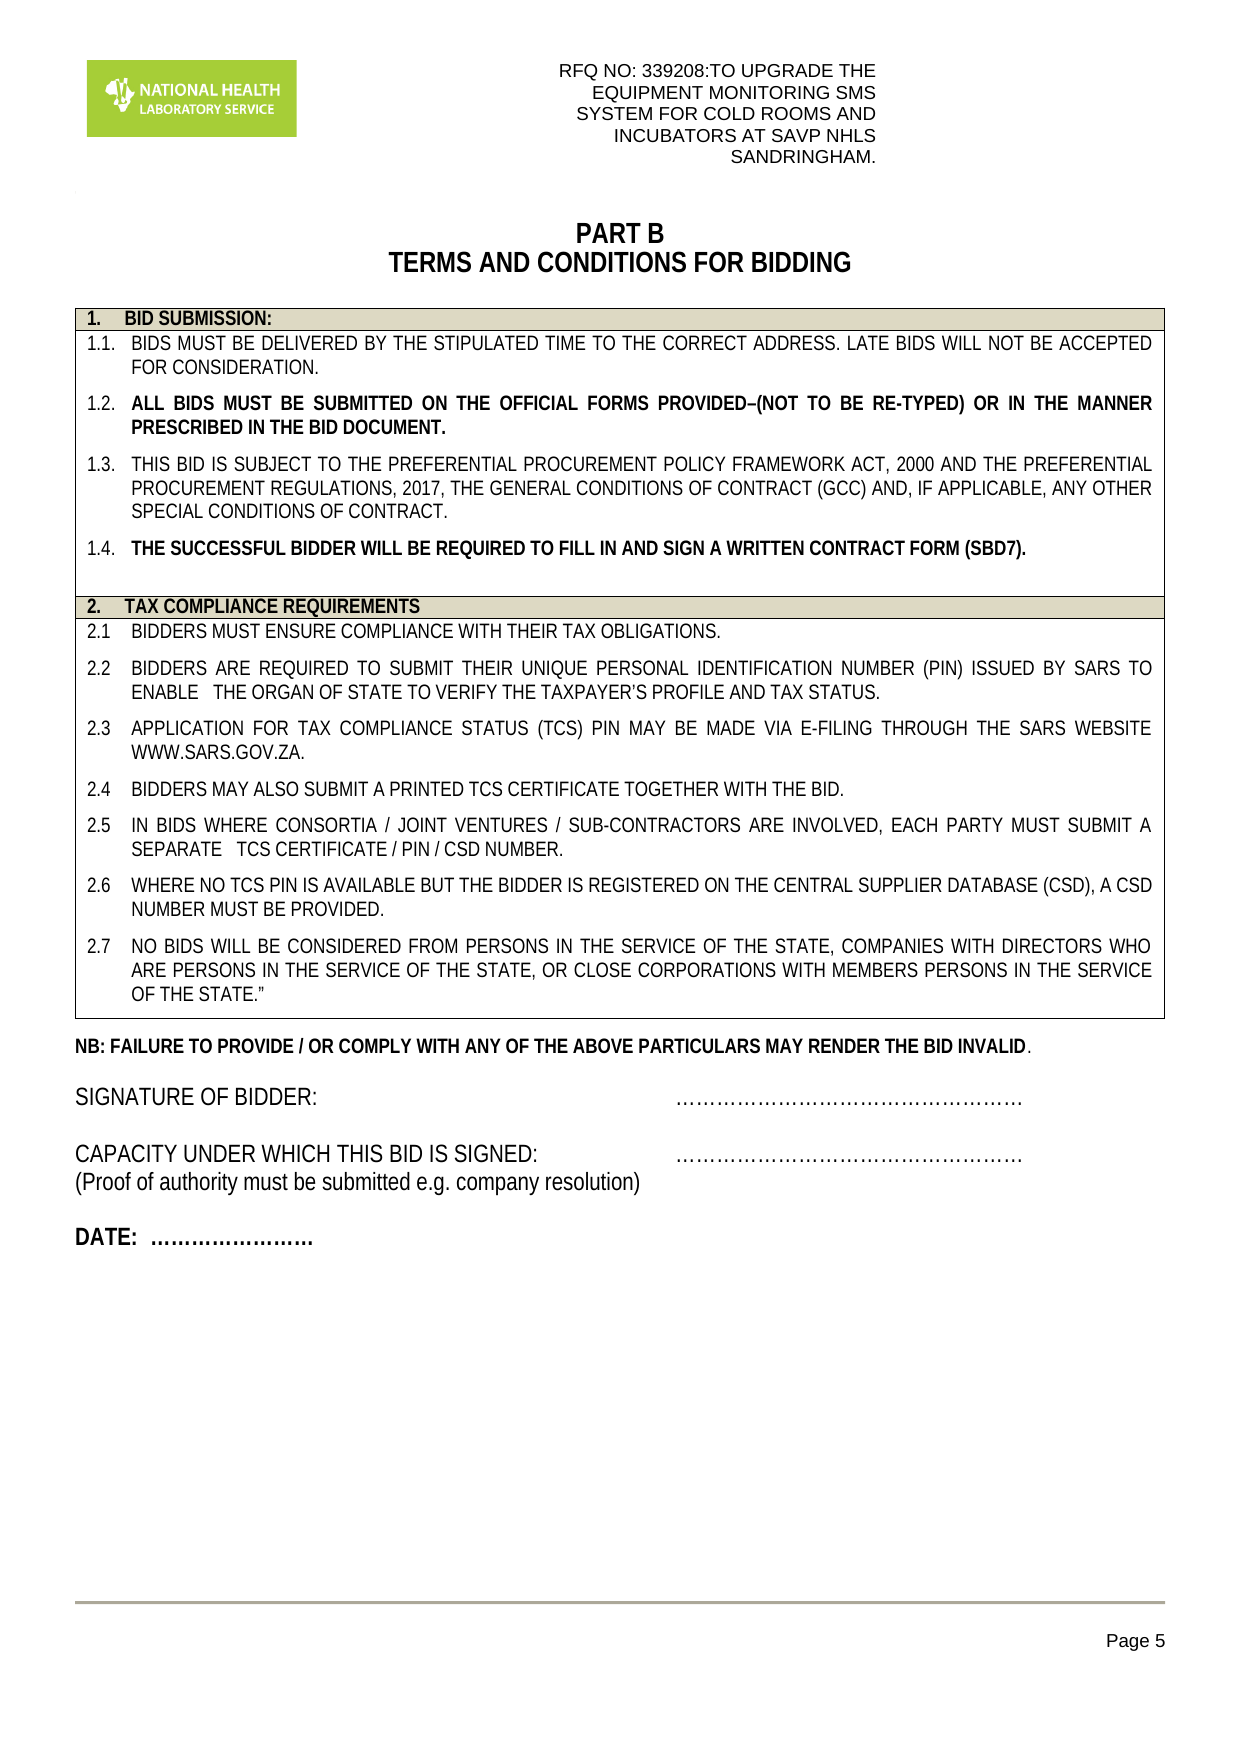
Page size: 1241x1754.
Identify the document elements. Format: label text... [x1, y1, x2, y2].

table_cell TAX COMPLIANCE REQUIREMENTS [76, 597, 1164, 618]
title PART B [75, 219, 1165, 249]
picture [86, 60, 297, 137]
text (Proof of authority must be submitted e.g. company resolution) [75, 1167, 1165, 1196]
title DATE: …………………… [75, 1225, 1165, 1250]
text SIGNATURE OF BIDDER: …………………………………………… [75, 1081, 1165, 1110]
text CAPACITY UNDER WHICH THIS BID IS SIGNED: …………………………………………… [75, 1139, 1165, 1167]
title TERMS AND CONDITIONS FOR BIDDING [75, 249, 1165, 279]
table_cell BIDS MUST BE DELIVERED BY THE STIPULATED TIME TO THE CORRECT ADDRESS. LATE BIDS WILL NOT BE ACCEPTED FOR CONSIDERATION. ALL BIDS MUST BE SUBMITTED ON THE OFFICIAL FORMS PROVIDED–(NOT TO BE RE-TYPED) OR IN THE MANNER PRESCRIBED IN THE BID DOCUMENT. THIS BID IS SUBJECT TO THE PREFERENTIAL PROCUREMENT POLICY FRAMEWORK ACT, 2000 AND THE PREFERENTIAL PROCUREMENT REGULATIONS, 2017, THE GENERAL CONDITIONS OF CONTRACT (GCC) AND, IF APPLICABLE, ANY OTHER SPECIAL CONDITIONS OF CONTRACT. THE SUCCESSFUL BIDDER WILL BE REQUIRED TO FILL IN AND SIGN A WRITTEN CONTRACT FORM (SBD7). [76, 331, 1164, 596]
table_cell BIDDERS MUST ENSURE COMPLIANCE WITH THEIR TAX OBLIGATIONS. BIDDERS ARE REQUIRED TO SUBMIT THEIR UNIQUE PERSONAL IDENTIFICATION NUMBER (PIN) ISSUED BY SARS TO ENABLE THE ORGAN OF STATE TO VERIFY THE TAXPAYER’S PROFILE AND TAX STATUS. APPLICATION FOR TAX COMPLIANCE STATUS (TCS) PIN MAY BE MADE VIA E-FILING THROUGH THE SARS WEBSITE WWW.SARS.GOV.ZA. BIDDERS MAY ALSO SUBMIT A PRINTED TCS CERTIFICATE TOGETHER WITH THE BID. IN BIDS WHERE CONSORTIA / JOINT VENTURES / SUB-CONTRACTORS ARE INVOLVED, EACH PARTY MUST SUBMIT A SEPARATE TCS CERTIFICATE / PIN / CSD NUMBER. WHERE NO TCS PIN IS AVAILABLE BUT THE BIDDER IS REGISTERED ON THE CENTRAL SUPPLIER DATABASE (CSD), A CSD NUMBER MUST BE PROVIDED. NO BIDS WILL BE CONSIDERED FROM PERSONS IN THE SERVICE OF THE STATE, COMPANIES WITH DIRECTORS WHO ARE PERSONS IN THE SERVICE OF THE STATE, OR CLOSE CORPORATIONS WITH MEMBERS PERSONS IN THE SERVICE OF THE STATE.” [76, 619, 1164, 1018]
text NB: FAILURE TO PROVIDE / OR COMPLY WITH ANY OF THE ABOVE PARTICULARS MAY RENDER THE BID INVALID. [75, 1033, 1165, 1057]
table_header BID SUBMISSION: [76, 309, 1164, 330]
